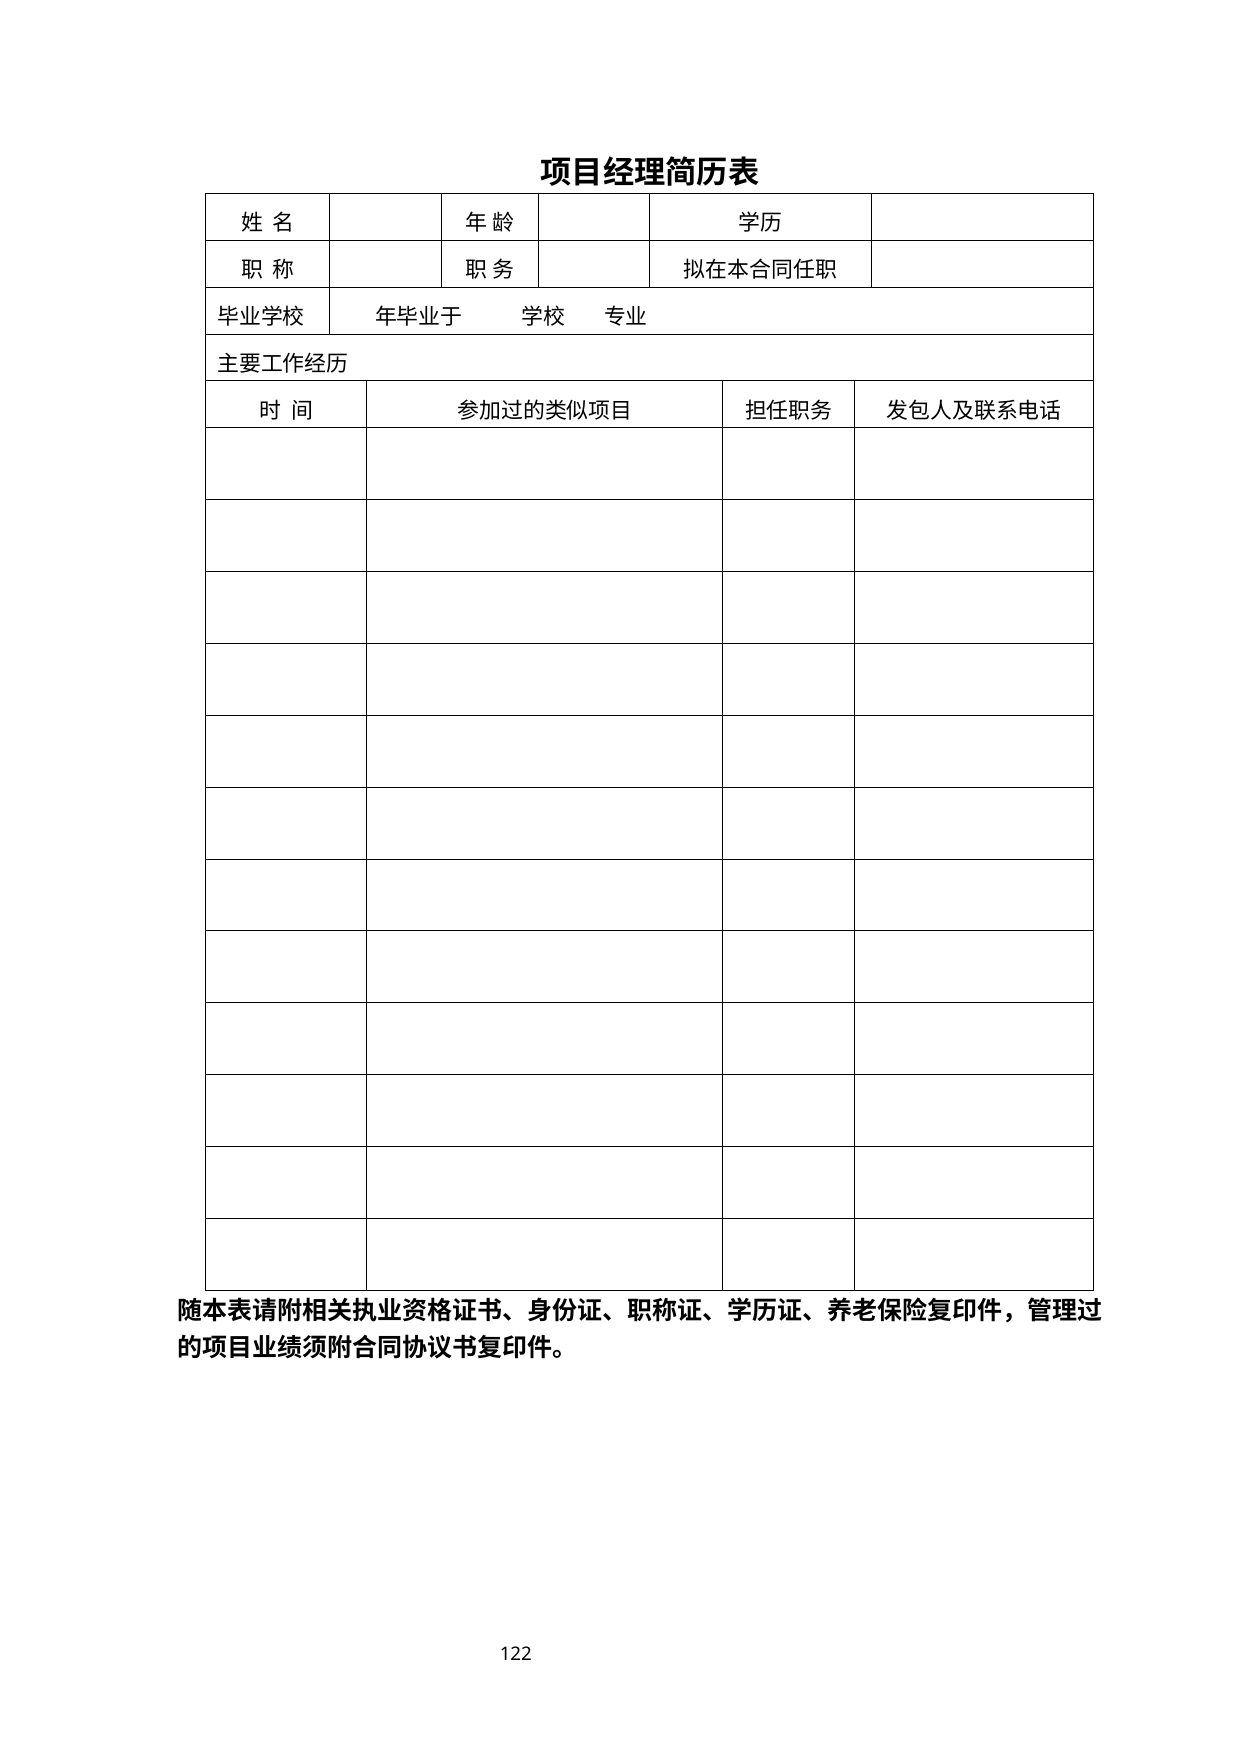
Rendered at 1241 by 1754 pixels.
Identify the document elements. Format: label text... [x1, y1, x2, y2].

table_cell [723, 788, 854, 858]
table_cell [206, 1003, 366, 1074]
table_cell [723, 428, 854, 499]
table_cell [206, 428, 366, 499]
table_header [872, 194, 1093, 240]
table_cell [367, 572, 722, 643]
table_header [539, 194, 649, 240]
table_cell [723, 1147, 854, 1218]
table_cell 时 间 [206, 381, 366, 427]
table_cell [330, 241, 441, 287]
table_cell [367, 860, 722, 930]
table_cell [206, 1075, 366, 1146]
table_cell [206, 931, 366, 1002]
table_cell [723, 1219, 854, 1290]
table_cell [855, 931, 1093, 1002]
table_header 学历 [650, 194, 871, 240]
table_cell [872, 241, 1093, 287]
table_cell 职 务 [442, 241, 538, 287]
table_cell [206, 572, 366, 643]
table_cell 发包人及联系电话 [855, 381, 1093, 427]
table_cell [723, 716, 854, 787]
table_cell [206, 1219, 366, 1290]
table_cell [367, 716, 722, 787]
table_cell [206, 500, 366, 571]
table_cell [367, 428, 722, 499]
table_cell [855, 1219, 1093, 1290]
table_cell [367, 788, 722, 858]
text 项目经理简历表 [177, 148, 1122, 193]
table_cell [855, 500, 1093, 571]
table_cell [367, 644, 722, 715]
table_cell [855, 428, 1093, 499]
table_cell [723, 931, 854, 1002]
table_cell 主要工作经历 [206, 335, 1093, 380]
table_cell [723, 572, 854, 643]
table_cell 担任职务 [723, 381, 854, 427]
table_cell 参加过的类似项目 [367, 381, 722, 427]
table_cell 毕业学校 [206, 288, 329, 333]
table_cell [855, 644, 1093, 715]
table_cell [855, 716, 1093, 787]
table_cell [855, 788, 1093, 858]
table_cell [855, 572, 1093, 643]
table_cell [855, 860, 1093, 930]
table_cell [723, 1075, 854, 1146]
table_cell [539, 241, 649, 287]
table_cell [723, 860, 854, 930]
table_cell 年毕业于 学校 专业 [330, 288, 1093, 333]
table_cell [367, 1219, 722, 1290]
table_cell 职 称 [206, 241, 329, 287]
table_cell 拟在本合同任职 [650, 241, 871, 287]
table_header [330, 194, 441, 240]
table_header 姓 名 [206, 194, 329, 240]
table_cell [723, 1003, 854, 1074]
table_cell [855, 1147, 1093, 1218]
table_cell [367, 1075, 722, 1146]
table_cell [855, 1003, 1093, 1074]
table_header 年 龄 [442, 194, 538, 240]
table_cell [206, 644, 366, 715]
table_cell [206, 860, 366, 930]
table_cell [206, 1147, 366, 1218]
table_cell [367, 1147, 722, 1218]
table_cell [206, 716, 366, 787]
table_cell [367, 1003, 722, 1074]
text 随本表请附相关执业资格证书、身份证、职称证、学历证、养老保险复印件，管理过的项目业绩须附合同协议书复印件。 [177, 1291, 1122, 1363]
table_cell [206, 788, 366, 858]
table_cell [723, 500, 854, 571]
table_cell [367, 500, 722, 571]
table_cell [723, 644, 854, 715]
table_cell [855, 1075, 1093, 1146]
table_cell [367, 931, 722, 1002]
